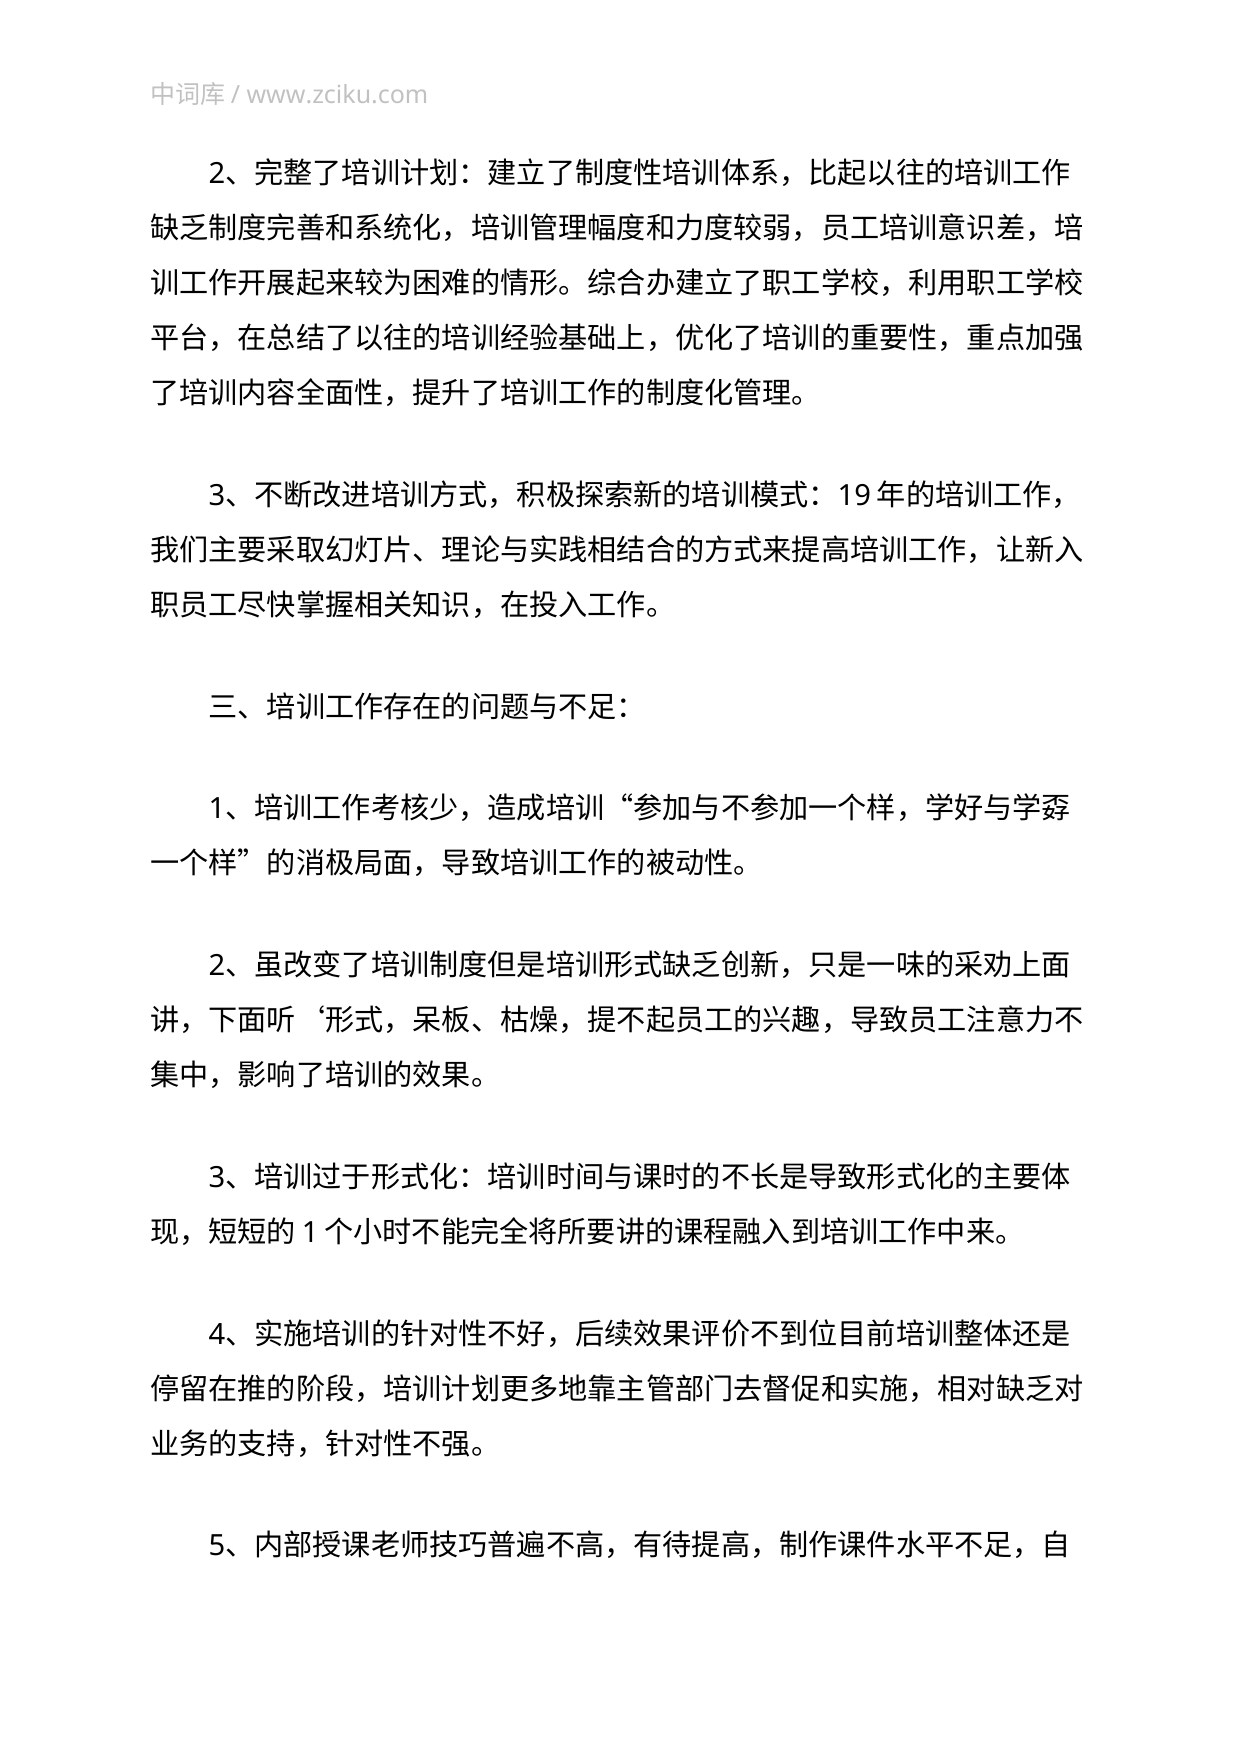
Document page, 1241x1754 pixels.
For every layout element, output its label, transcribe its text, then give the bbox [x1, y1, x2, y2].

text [150, 1522, 1090, 1564]
text 1、培训工作考核少，造成培训“参加与不参加一个样，学好与学孬一个样”的消极局面，导致培训工作的被动性。 [150, 785, 1090, 882]
text 3、培训过于形式化：培训时间与课时的不长是导致形式化的主要体现，短短的1个小时不能完全将所要讲的课程融入到培训工作中来。 [150, 1153, 1090, 1251]
text 2、完整了培训计划：建立了制度性培训体系，比起以往的培训工作缺乏制度完善和系统化，培训管理幅度和力度较弱，员工培训意识差，培训工作开展起来较为困难的情形。综合办建立了职工学校，利用职工学校平台，在总结了以往的培训经验基础上，优化了培训的重要性，重点加强了培训内容全面性，提升了培训工作的制度化管理。 [150, 150, 1090, 412]
text 3、不断改进培训方式，积极探索新的培训模式：19年的培训工作，我们主要采取幻灯片、理论与实践相结合的方式来提高培训工作，让新入职员工尽快掌握相关知识，在投入工作。 [150, 471, 1090, 624]
text 2、虽改变了培训制度但是培训形式缺乏创新，只是一味的采劝上面讲，下面听‘形式，呆板、枯燥，提不起员工的兴趣，导致员工注意力不集中，影响了培训的效果。 [150, 942, 1090, 1094]
text 4、实施培训的针对性不好，后续效果评价不到位目前培训整体还是停留在推的阶段，培训计划更多地靠主管部门去督促和实施，相对缺乏对业务的支持，针对性不强。 [150, 1310, 1090, 1462]
text 三、培训工作存在的问题与不足： [150, 683, 1090, 725]
